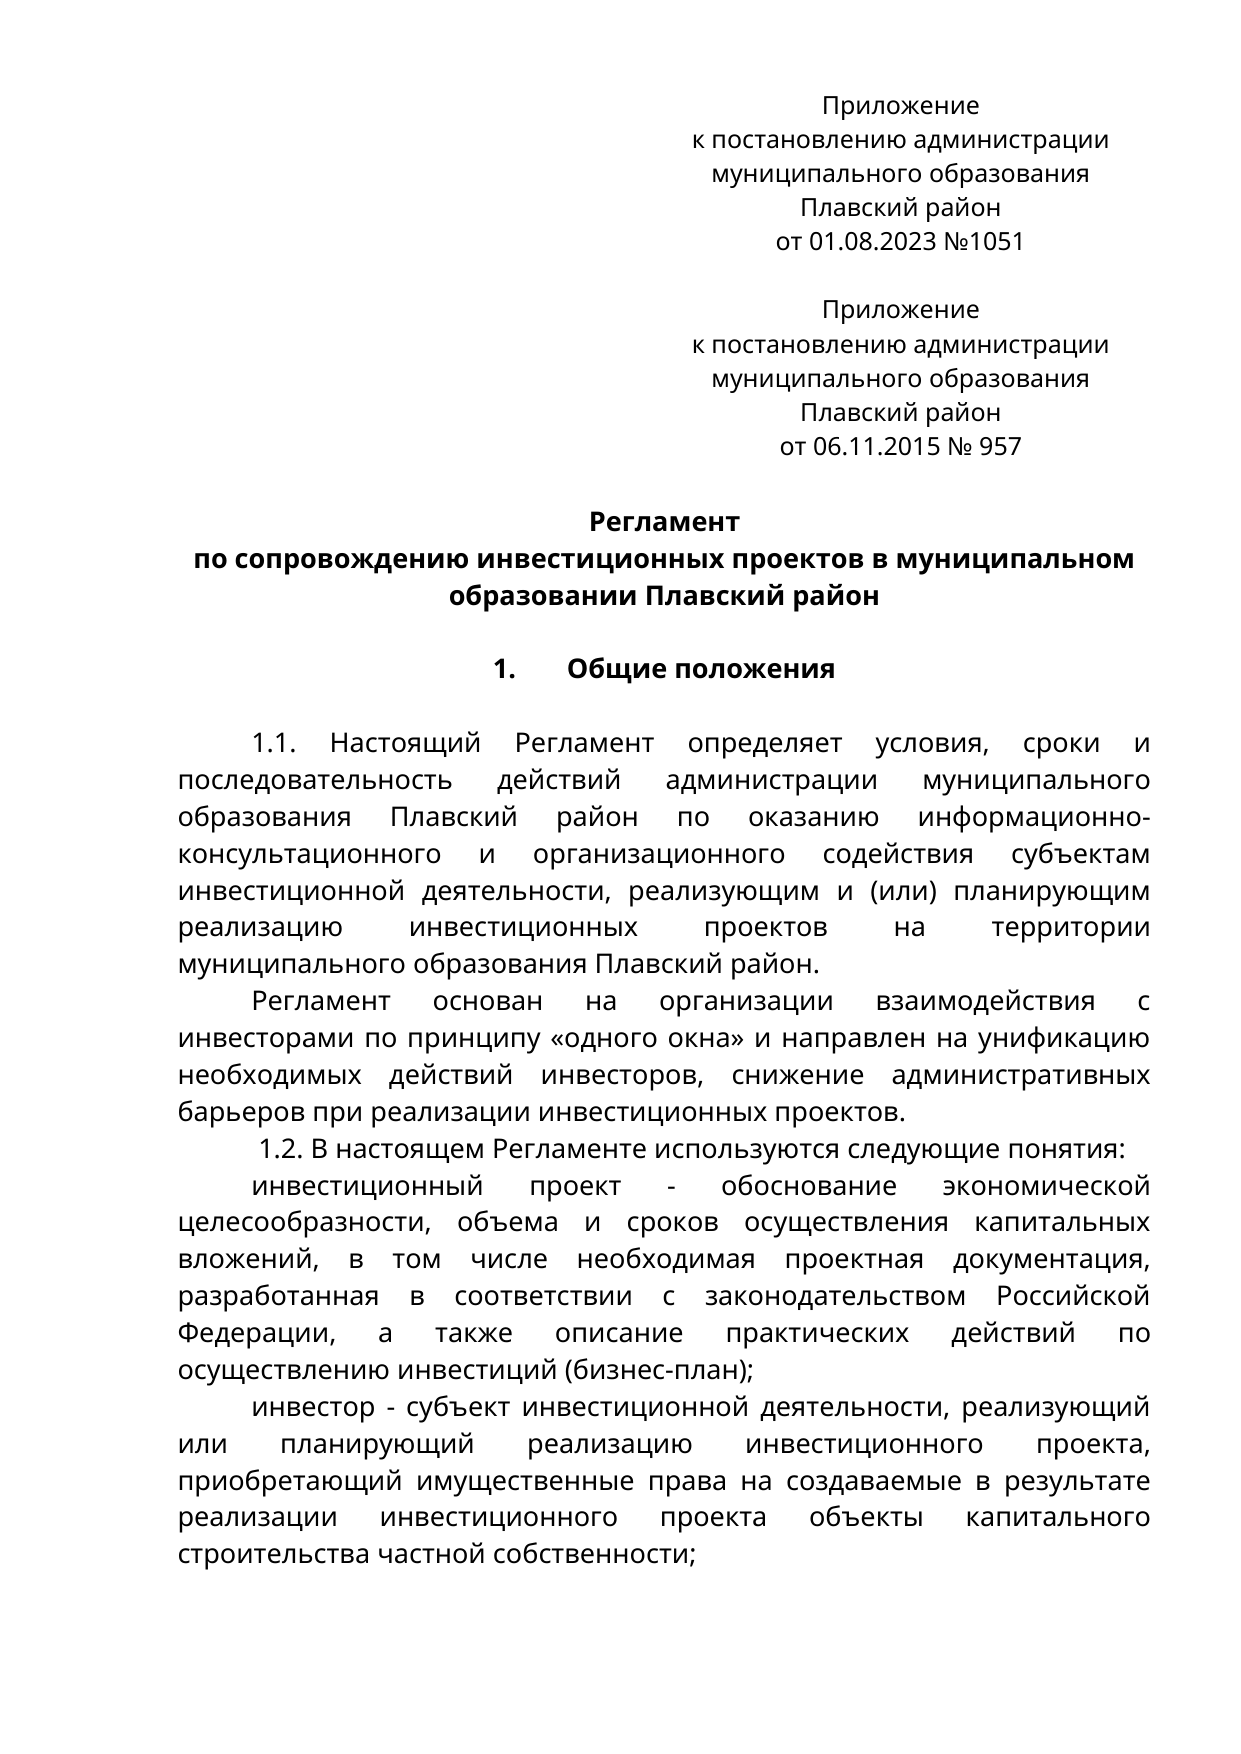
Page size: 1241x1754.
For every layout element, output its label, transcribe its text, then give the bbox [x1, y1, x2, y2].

text к постановлению администрации [650, 326, 1152, 360]
text по сопровождению инвестиционных проектов в муниципальном образовании Плавский район [177, 539, 1152, 613]
text Плавский район от 01.08.2023 №1051 [650, 190, 1152, 258]
text к постановлению администрации муниципального образования [650, 122, 1152, 190]
text Приложение [650, 88, 1152, 122]
text Приложение [650, 292, 1152, 326]
text Плавский район [650, 394, 1152, 428]
list Общие положения [177, 650, 1152, 687]
text 1.2. В настоящем Регламенте используются следующие понятия: [177, 1129, 1152, 1166]
text Регламент [177, 502, 1152, 539]
text муниципального образования [650, 360, 1152, 394]
text инвестор - субъект инвестиционной деятельности, реализующий или планирующий реализацию инвестиционного проекта, приобретающий имущественные права на создаваемые в результате реализации инвестиционного проекта объекты капитального строительства частной собственности; [177, 1387, 1152, 1572]
list 1.1. Настоящий Регламент определяет условия, сроки и последовательность действий администрации муниципального образования Плавский район по оказанию информационно-консультационного и организационного содействия субъектам инвестиционной деятельности, реализующим и (или) планирующим реализацию инвестиционных проектов на территории муниципального образования Плавский район. [177, 723, 1152, 982]
text Регламент основан на организации взаимодействия с инвесторами по принципу «одного окна» и направлен на унификацию необходимых действий инвесторов, снижение административных барьеров при реализации инвестиционных проектов. [177, 982, 1152, 1129]
text от 06.11.2015 № 957 [650, 428, 1152, 462]
text инвестиционный проект - обоснование экономической целесообразности, объема и сроков осуществления капитальных вложений, в том числе необходимая проектная документация, разработанная в соответствии с законодательством Российской Федерации, а также описание практических действий по осуществлению инвестиций (бизнес-план); [177, 1166, 1152, 1387]
